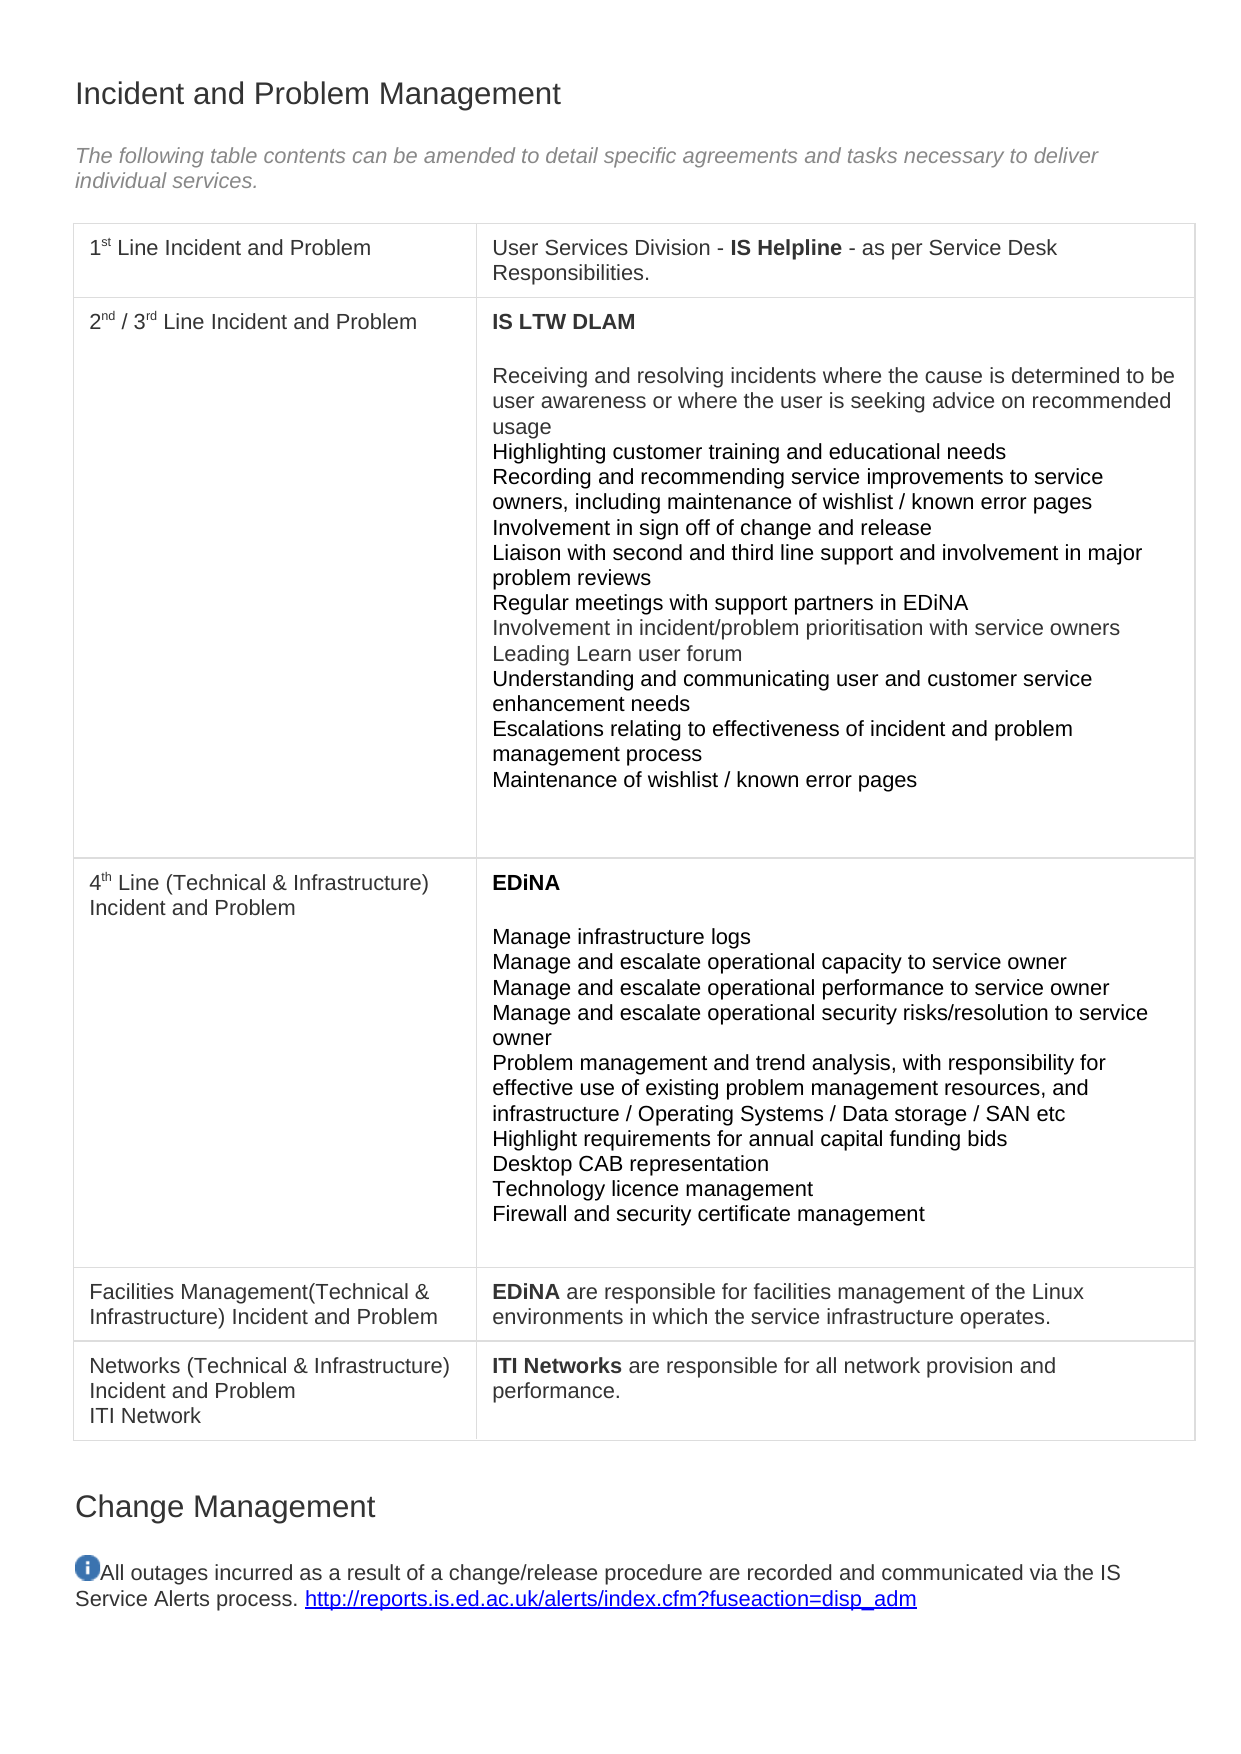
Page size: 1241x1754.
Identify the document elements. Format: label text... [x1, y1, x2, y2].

table_cell Networks (Technical & Infrastructure) Incident and Problem ITI Network [74, 1342, 476, 1439]
table_cell IS LTW DLAM Receiving and resolving incidents where the cause is determined to be user awareness or where the user is seeking advice on recommended usage Highlighting customer training and educational needs Recording and recommending service improvements to service owners, including maintenance of wishlist / known error pages Involvement in sign off of change and release Liaison with second and third line support and involvement in major problem reviews Regular meetings with support partners in EDiNA Involvement in incident/problem prioritisation with service owners Leading Learn user forum Understanding and communicating user and customer service enhancement needs Escalations relating to effectiveness of incident and problem management process Maintenance of wishlist / known error pages [477, 298, 1194, 857]
text Incident and Problem Management [75, 75, 1165, 111]
table_cell EDiNA are responsible for facilities management of the Linux environments in which the service infrastructure operates. [477, 1268, 1194, 1340]
table_cell EDiNA Manage infrastructure logs Manage and escalate operational capacity to service owner Manage and escalate operational performance to service owner Manage and escalate operational security risks/resolution to service owner Problem management and trend analysis, with responsibility for effective use of existing problem management resources, and infrastructure / Operating Systems / Data storage / SAN etc Highlight requirements for annual capital funding bids Desktop CAB representation Technology licence management Firewall and security certificate management [477, 859, 1194, 1267]
text All outages incurred as a result of a change/release procedure are recorded and communicated via the IS Service Alerts process. http://reports.is.ed.ac.uk/alerts/index.cfm?fuseaction=disp_adm [75, 1556, 1165, 1611]
table_cell ITI Networks are responsible for all network provision and performance. [477, 1342, 1194, 1439]
table_header User Services Division - IS Helpline - as per Service Desk Responsibilities. [477, 224, 1194, 296]
table_header 1st Line Incident and Problem [74, 224, 476, 296]
table_cell 4th Line (Technical & Infrastructure) Incident and Problem [74, 859, 476, 1267]
table_cell 2nd / 3rd Line Incident and Problem [74, 298, 476, 857]
text Change Management [75, 1488, 1165, 1524]
table_cell Facilities Management(Technical & Infrastructure) Incident and Problem [74, 1268, 476, 1340]
text The following table contents can be amended to detail specific agreements and tasks necessary to deliver individual services. [75, 143, 1165, 193]
picture [75, 1555, 100, 1581]
